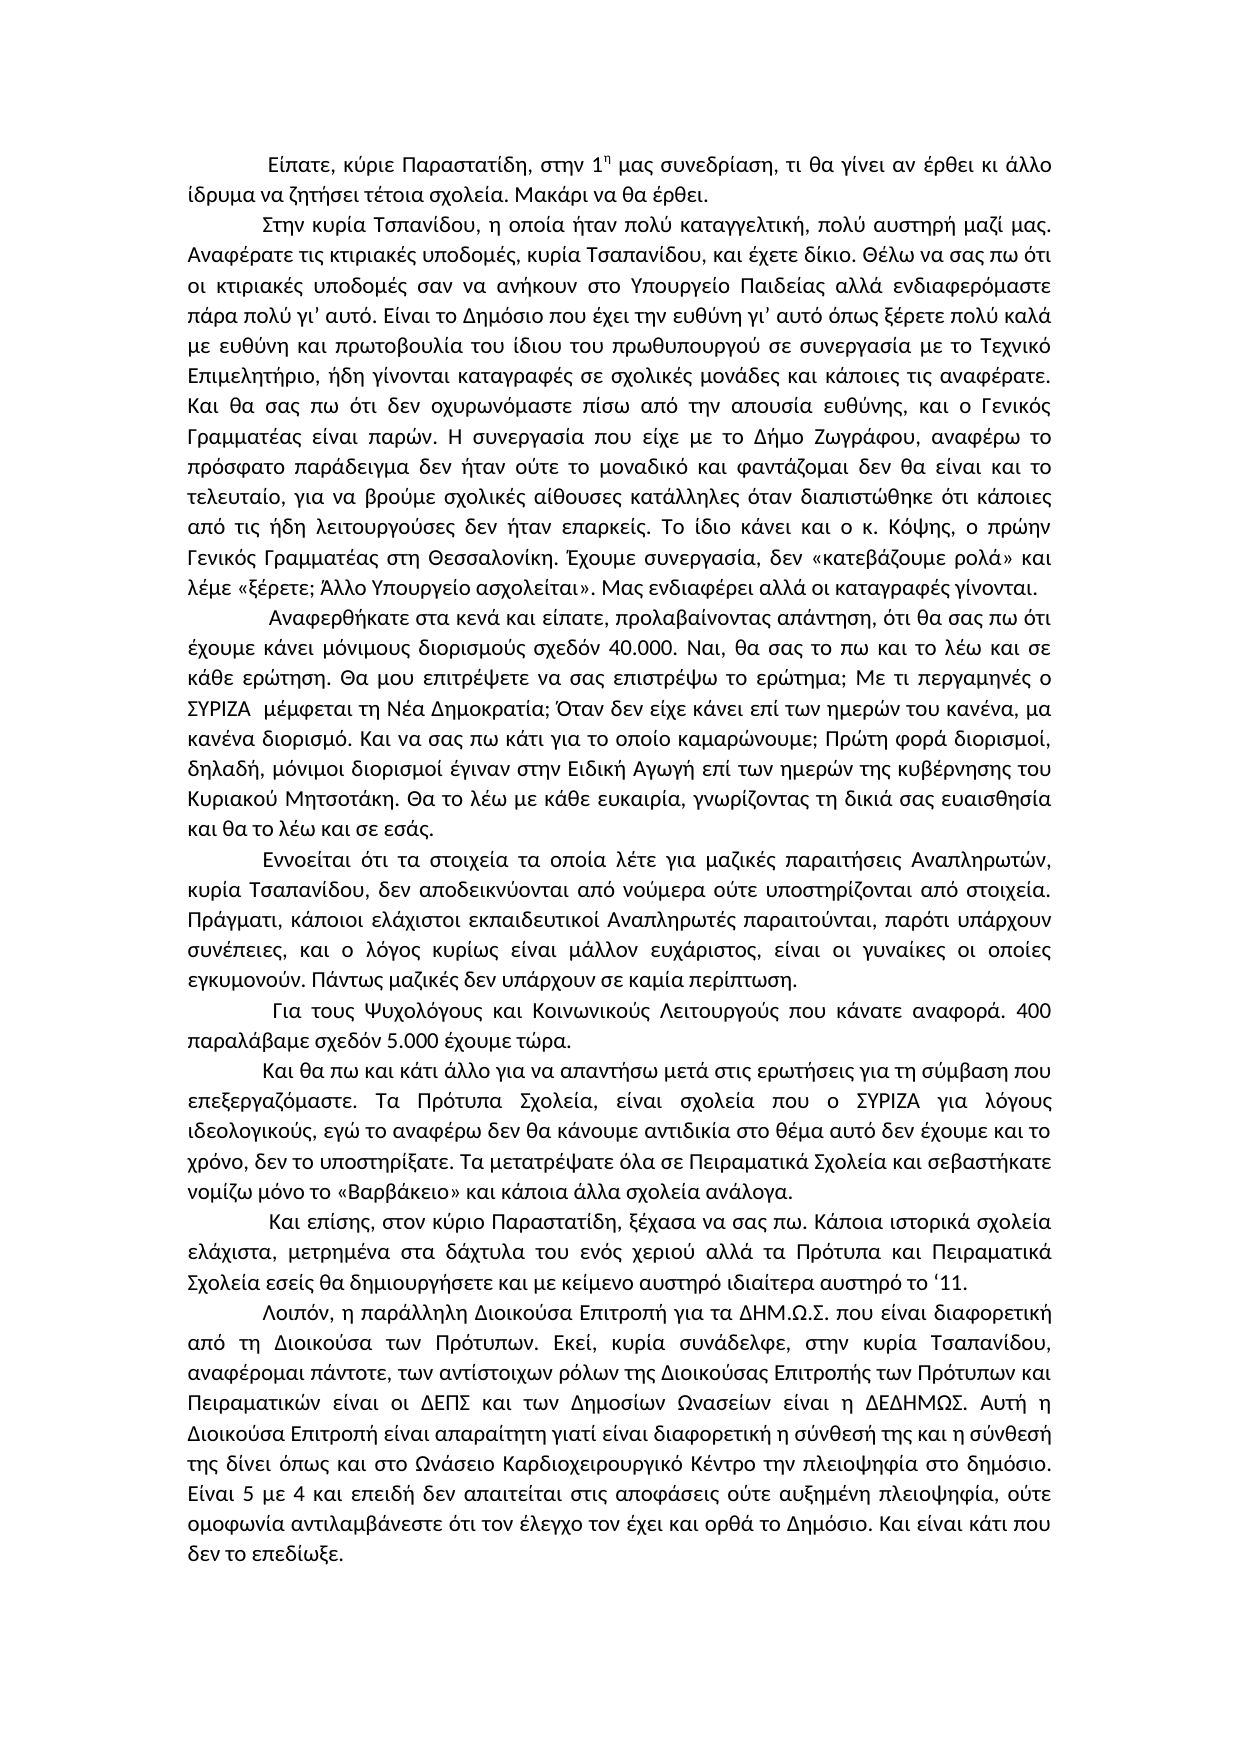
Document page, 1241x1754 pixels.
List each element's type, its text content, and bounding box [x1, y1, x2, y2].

text Στην κυρία Τσπανίδου, η οποία ήταν πολύ καταγγελτική, πολύ αυστηρή μαζί μας. Αναφέρατε τις κτιριακές υποδομές, κυρία Τσαπανίδου, και έχετε δίκιο. Θέλω να σας πω ότι οι κτιριακές υποδομές σαν να ανήκουν στο Υπουργείο Παιδείας αλλά ενδιαφερόμαστε πάρα πολύ γι’ αυτό. Είναι το Δημόσιο που έχει την ευθύνη γι’ αυτό όπως ξέρετε πολύ καλά με ευθύνη και πρωτοβουλία του ίδιου του πρωθυπουργού σε συνεργασία με το Τεχνικό Επιμελητήριο, ήδη γίνονται καταγραφές σε σχολικές μονάδες και κάποιες τις αναφέρατε. Και θα σας πω ότι δεν οχυρωνόμαστε πίσω από την απουσία ευθύνης, και ο Γενικός Γραμματέας είναι παρών. Η συνεργασία που είχε με το Δήμο Ζωγράφου, αναφέρω το πρόσφατο παράδειγμα δεν ήταν ούτε το μοναδικό και φαντάζομαι δεν θα είναι και το τελευταίο, για να βρούμε σχολικές αίθουσες κατάλληλες όταν διαπιστώθηκε ότι κάποιες από τις ήδη λειτουργούσες δεν ήταν επαρκείς. Το ίδιο κάνει και ο κ. Κόψης, ο πρώην Γενικός Γραμματέας στη Θεσσαλονίκη. Έχουμε συνεργασία, δεν «κατεβάζουμε ρολά» και λέμε «ξέρετε; Άλλο Υπουργείο ασχολείται». Μας ενδιαφέρει αλλά οι καταγραφές γίνονται. [187, 210, 1053, 601]
text Εννοείται ότι τα στοιχεία τα οποία λέτε για μαζικές παραιτήσεις Αναπληρωτών, κυρία Τσαπανίδου, δεν αποδεικνύονται από νούμερα ούτε υποστηρίζονται από στοιχεία. Πράγματι, κάποιοι ελάχιστοι εκπαιδευτικοί Αναπληρωτές παραιτούνται, παρότι υπάρχουν συνέπειες, και ο λόγος κυρίως είναι μάλλον ευχάριστος, είναι οι γυναίκες οι οποίες εγκυμονούν. Πάντως μαζικές δεν υπάρχουν σε καμία περίπτωση. [187, 845, 1053, 994]
text Για τους Ψυχολόγους και Κοινωνικούς Λειτουργούς που κάνατε αναφορά. 400 παραλάβαμε σχεδόν 5.000 έχουμε τώρα. [187, 996, 1053, 1054]
text Λοιπόν, η παράλληλη Διοικούσα Επιτροπή για τα ΔΗΜ.Ω.Σ. που είναι διαφορετική από τη Διοικούσα των Πρότυπων. Εκεί, κυρία συνάδελφε, στην κυρία Τσαπανίδου, αναφέρομαι πάντοτε, των αντίστοιχων ρόλων της Διοικούσας Επιτροπής των Πρότυπων και Πειραματικών είναι οι ΔΕΠΣ και των Δημοσίων Ωνασείων είναι η ΔΕΔΗΜΩΣ. Αυτή η Διοικούσα Επιτροπή είναι απαραίτητη γιατί είναι διαφορετική η σύνθεσή της και η σύνθεσή της δίνει όπως και στο Ωνάσειο Καρδιοχειρουργικό Κέντρο την πλειοψηφία στο δημόσιο. Είναι 5 με 4 και επειδή δεν απαιτείται στις αποφάσεις ούτε αυξημένη πλειοψηφία, ούτε ομοφωνία αντιλαμβάνεστε ότι τον έλεγχο τον έχει και ορθά το Δημόσιο. Και είναι κάτι που δεν το επεδίωξε. [187, 1298, 1053, 1568]
text Και επίσης, στον κύριο Παραστατίδη, ξέχασα να σας πω. Κάποια ιστορικά σχολεία ελάχιστα, μετρημένα στα δάχτυλα του ενός χεριού αλλά τα Πρότυπα και Πειραματικά Σχολεία εσείς θα δημιουργήσετε και με κείμενο αυστηρό ιδιαίτερα αυστηρό το ‘11. [187, 1207, 1053, 1296]
text Και θα πω και κάτι άλλο για να απαντήσω μετά στις ερωτήσεις για τη σύμβαση που επεξεργαζόμαστε. Τα Πρότυπα Σχολεία, είναι σχολεία που ο ΣΥΡΙΖΑ για λόγους ιδεολογικούς, εγώ το αναφέρω δεν θα κάνουμε αντιδικία στο θέμα αυτό δεν έχουμε και το χρόνο, δεν το υποστηρίξατε. Τα μετατρέψατε όλα σε Πειραματικά Σχολεία και σεβαστήκατε νομίζω μόνο το «Βαρβάκειο» και κάποια άλλα σχολεία ανάλογα. [187, 1056, 1053, 1205]
text Είπατε, κύριε Παραστατίδη, στην 1η μας συνεδρίαση, τι θα γίνει αν έρθει κι άλλο ίδρυμα να ζητήσει τέτοια σχολεία. Μακάρι να θα έρθει. [187, 150, 1053, 208]
text Αναφερθήκατε στα κενά και είπατε, προλαβαίνοντας απάντηση, ότι θα σας πω ότι έχουμε κάνει μόνιμους διορισμούς σχεδόν 40.000. Ναι, θα σας το πω και το λέω και σε κάθε ερώτηση. Θα μου επιτρέψετε να σας επιστρέψω το ερώτημα; Με τι περγαμηνές ο ΣΥΡΙΖΑ μέμφεται τη Νέα Δημοκρατία; Όταν δεν είχε κάνει επί των ημερών του κανένα, μα κανένα διορισμό. Και να σας πω κάτι για το οποίο καμαρώνουμε; Πρώτη φορά διορισμοί, δηλαδή, μόνιμοι διορισμοί έγιναν στην Ειδική Αγωγή επί των ημερών της κυβέρνησης του Κυριακού Μητσοτάκη. Θα το λέω με κάθε ευκαιρία, γνωρίζοντας τη δικιά σας ευαισθησία και θα το λέω και σε εσάς. [187, 603, 1053, 843]
